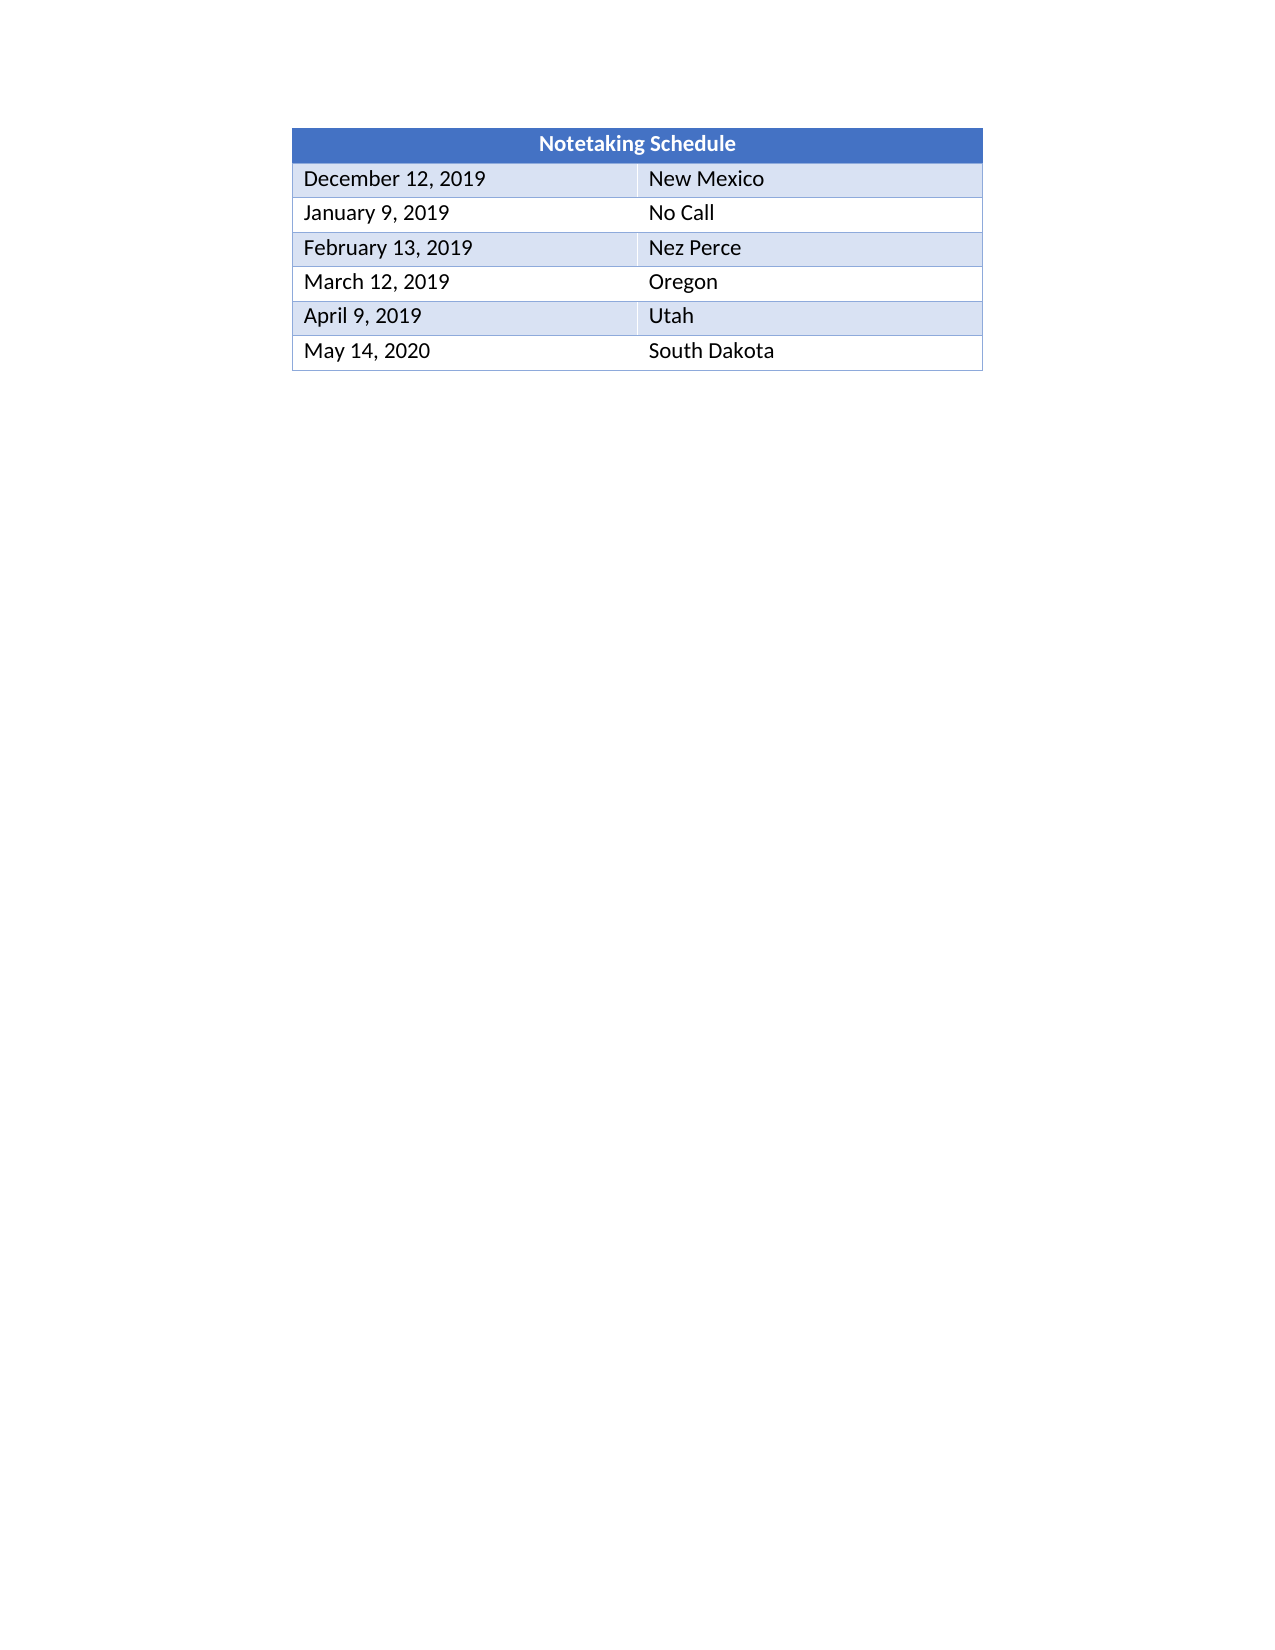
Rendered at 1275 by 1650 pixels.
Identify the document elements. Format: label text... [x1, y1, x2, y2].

table_cell New Mexico [638, 164, 982, 197]
table_cell April 9, 2019 [293, 302, 637, 335]
table_cell May 14, 2020 [293, 336, 637, 369]
table_cell South Dakota [638, 336, 982, 369]
table_cell December 12, 2019 [293, 164, 637, 197]
table_cell No Call [638, 198, 982, 232]
table_cell January 9, 2019 [293, 198, 637, 232]
table_cell Oregon [638, 267, 982, 301]
table_cell Nez Perce [638, 233, 982, 266]
table_header Notetaking Schedule [293, 129, 982, 163]
table_cell March 12, 2019 [293, 267, 637, 301]
table_cell Utah [638, 302, 982, 335]
table_cell February 13, 2019 [293, 233, 637, 266]
